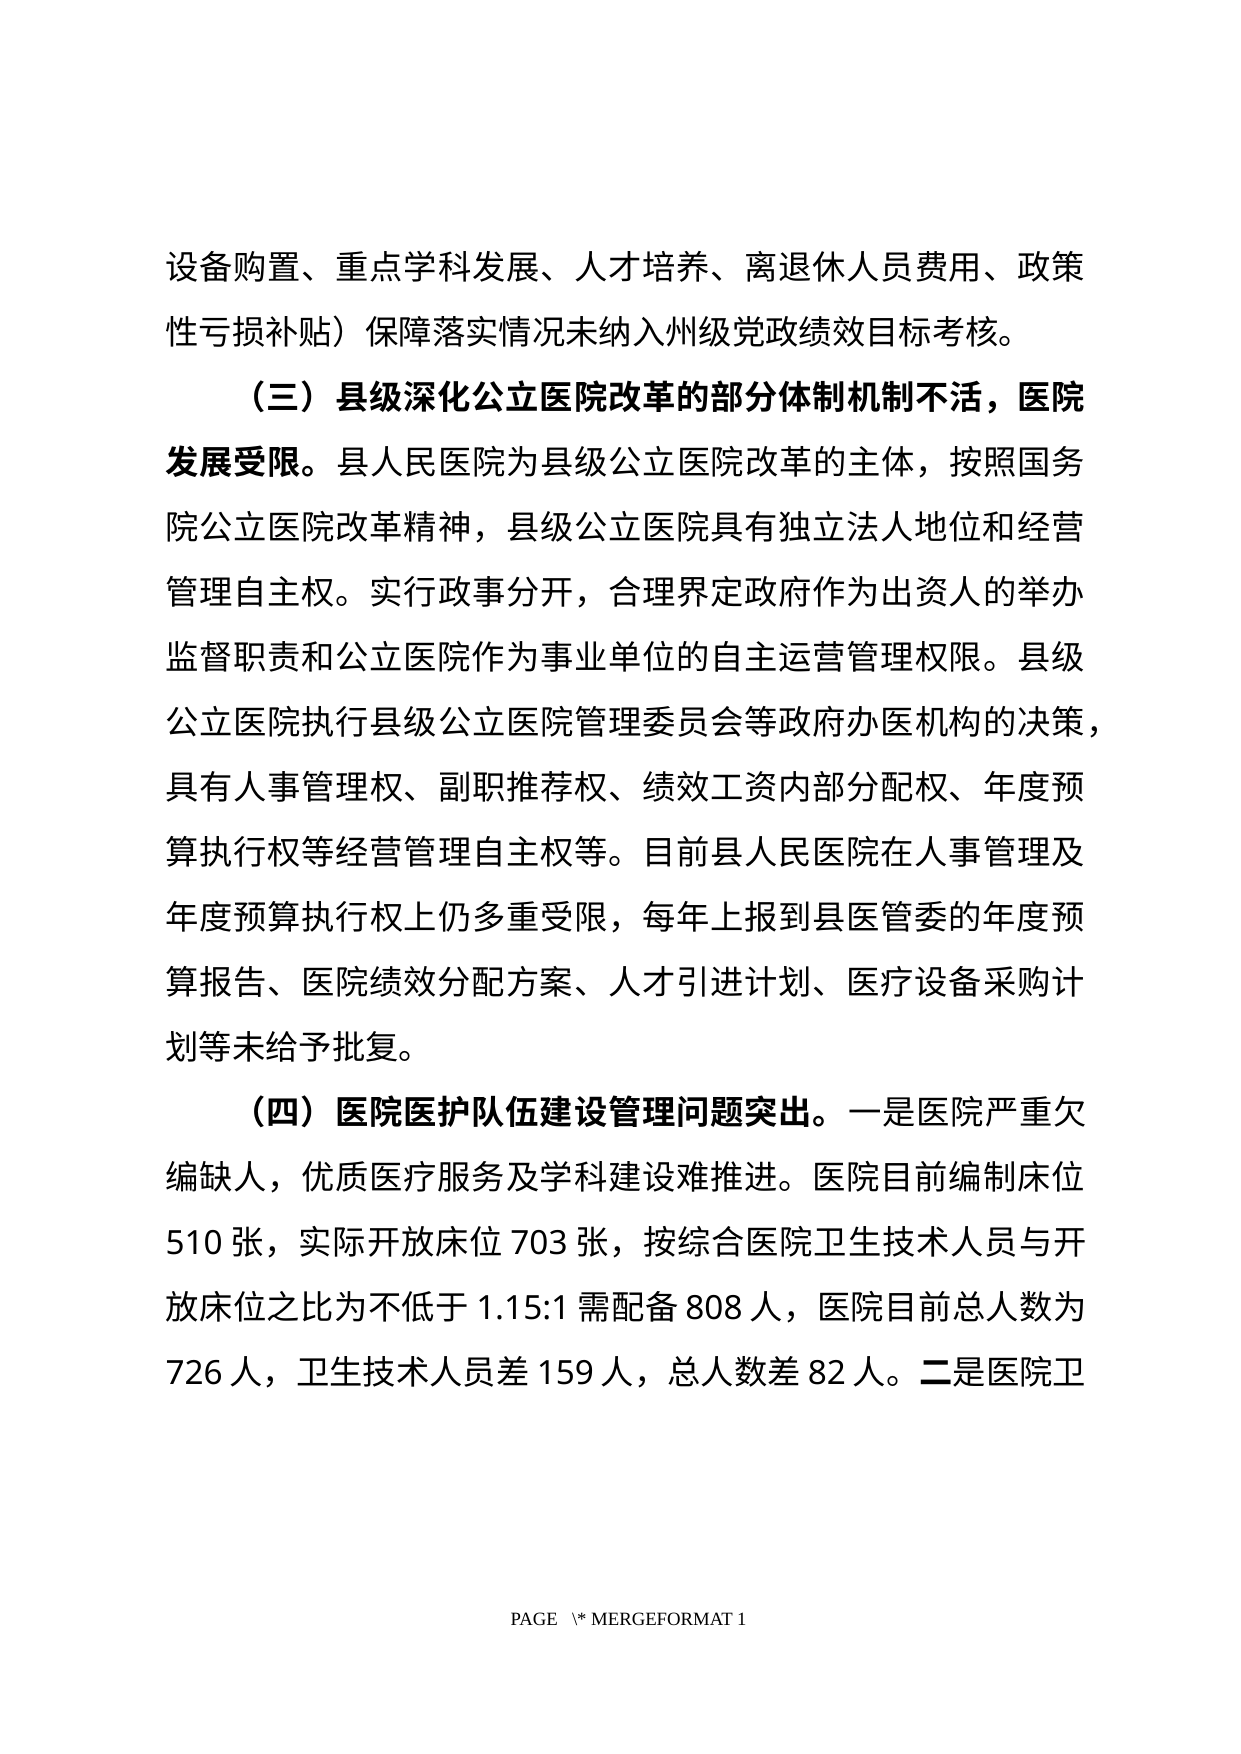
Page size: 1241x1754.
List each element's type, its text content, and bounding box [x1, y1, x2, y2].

text （三）县级深化公立医院改革的部分体制机制不活，医院发展受限。县人民医院为县级公立医院改革的主体，按照国务院公立医院改革精神，县级公立医院具有独立法人地位和经营管理自主权。实行政事分开，合理界定政府作为出资人的举办监督职责和公立医院作为事业单位的自主运营管理权限。县级公立医院执行县级公立医院管理委员会等政府办医机构的决策，具有人事管理权、副职推荐权、绩效工资内部分配权、年度预算执行权等经营管理自主权等。目前县人民医院在人事管理及年度预算执行权上仍多重受限，每年上报到县医管委的年度预算报告、医院绩效分配方案、人才引进计划、医疗设备采购计划等未给予批复。 [165, 363, 1087, 1078]
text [165, 1078, 1087, 1467]
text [165, 233, 1087, 363]
